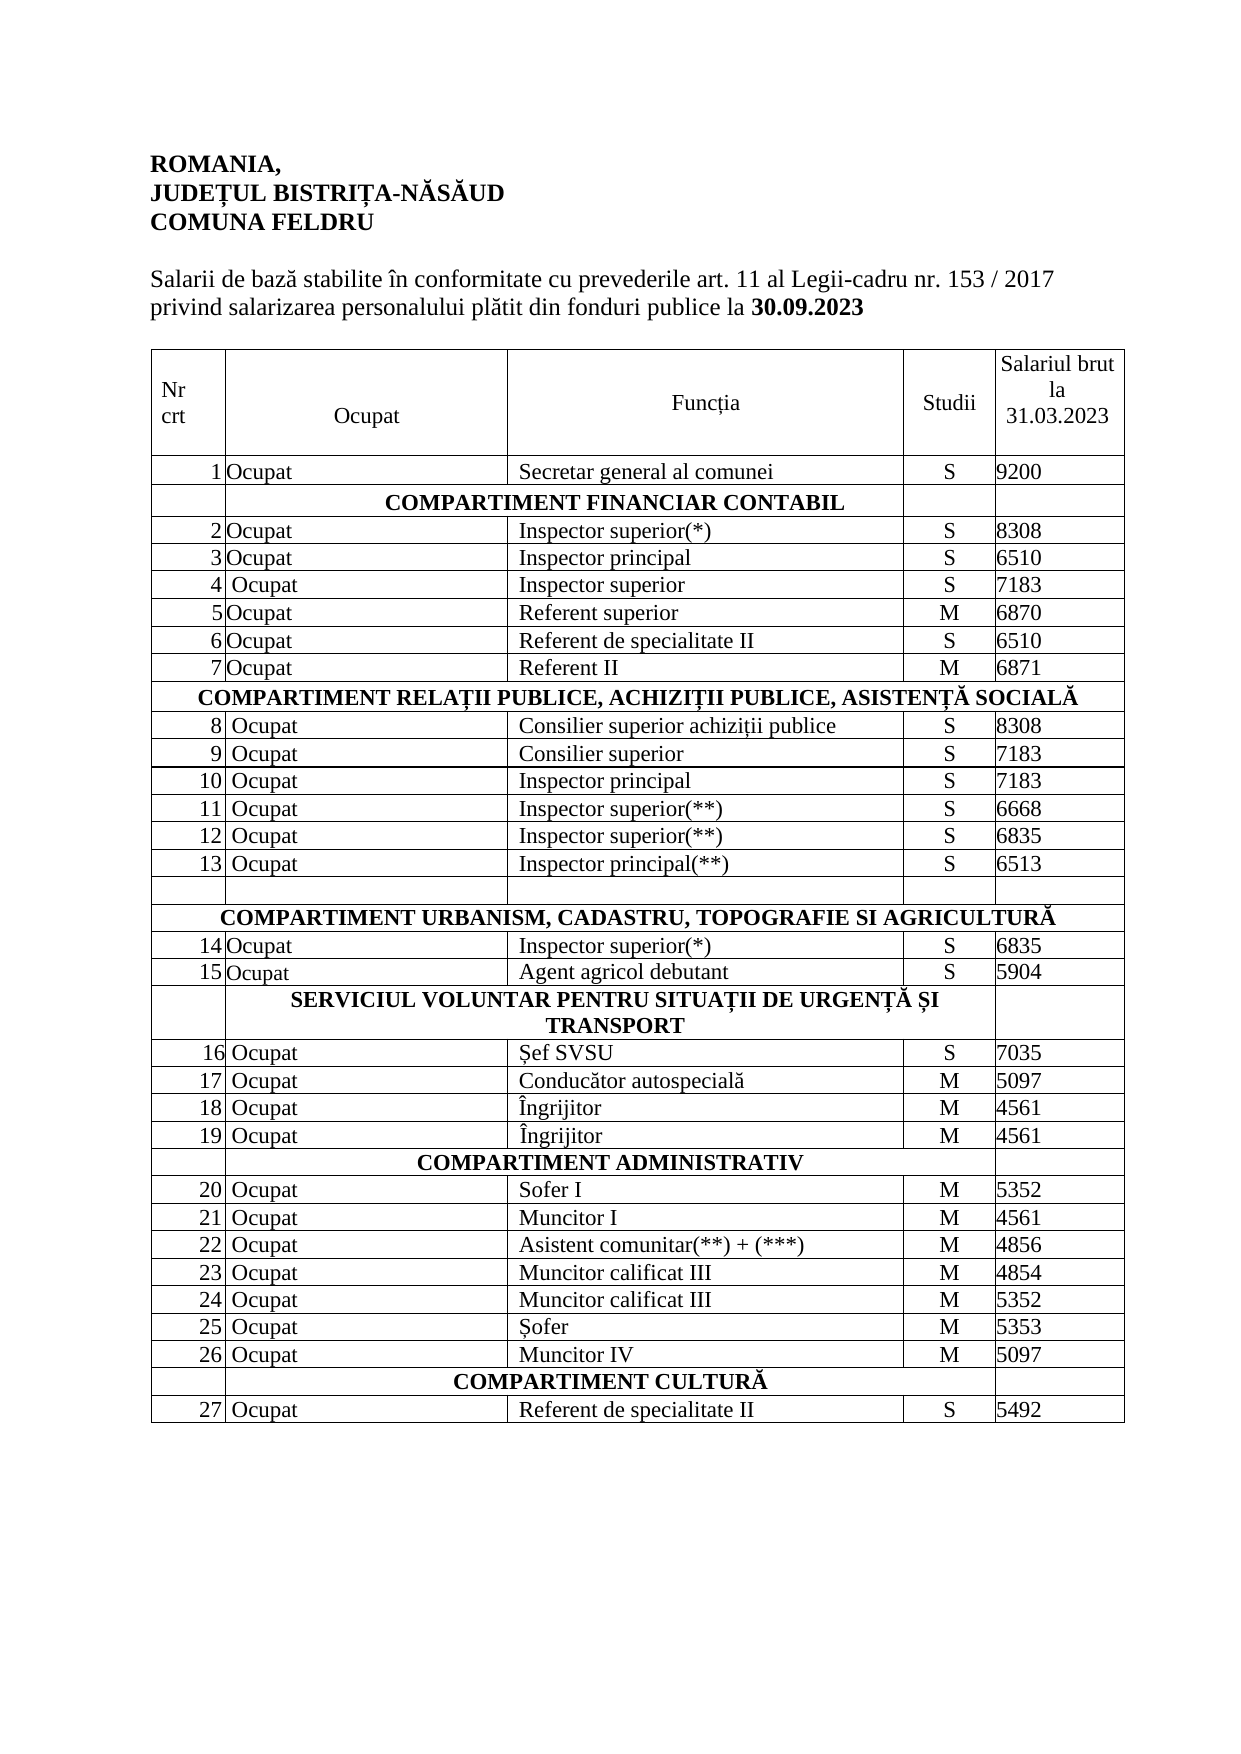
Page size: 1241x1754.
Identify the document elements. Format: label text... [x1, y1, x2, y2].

table_cell Ocupat [226, 1204, 507, 1230]
table_cell Îngrijitor [508, 1122, 903, 1148]
table_cell Ocupat [226, 1122, 507, 1148]
table_cell Muncitor I [508, 1204, 903, 1230]
table_cell 6871 [996, 654, 1124, 681]
table_cell [152, 986, 225, 1038]
table_cell S [904, 768, 995, 794]
table_cell 7035 [996, 1040, 1124, 1066]
table_cell 5352 [996, 1176, 1124, 1203]
table_cell 8 [152, 712, 225, 738]
table_cell Îngrijitor [508, 1094, 903, 1121]
table_cell [152, 877, 225, 903]
table_cell Muncitor calificat III [508, 1286, 903, 1312]
table_cell Ocupat [226, 932, 507, 958]
text ROMANIA, [150, 149, 1123, 178]
table_cell 7 [152, 654, 225, 681]
table_cell Inspector superior(**) [508, 795, 903, 821]
table_cell [996, 877, 1124, 903]
table_cell Secretar general al comunei [508, 456, 903, 484]
table_cell Sofer I [508, 1176, 903, 1203]
text Salarii de bază stabilite în conformitate cu prevederile art. 11 al Legii-cadru nr. 153 / 2017 privind salarizarea personalului plătit din fonduri publice la 30.09.2023 [150, 265, 1089, 321]
table_cell Ocupat [226, 1094, 507, 1121]
table_cell S [904, 571, 995, 598]
table_cell M [904, 1231, 995, 1258]
table_cell 5353 [996, 1314, 1124, 1340]
table_cell Consilier superior [508, 739, 903, 766]
table_cell Ocupat [226, 850, 507, 876]
table_cell Ocupat [226, 768, 507, 794]
table_cell Ocupat [226, 654, 507, 681]
table_cell COMPARTIMENT CULTURĂ [226, 1368, 995, 1394]
table_cell 5352 [996, 1286, 1124, 1312]
table_cell S [904, 627, 995, 653]
table_cell Referent de specialitate II [508, 627, 903, 653]
table_cell COMPARTIMENT RELAȚII PUBLICE, ACHIZIȚII PUBLICE, ASISTENȚĂ SOCIALĂ [152, 682, 1124, 711]
table_header Studii [904, 350, 995, 455]
table_cell Ocupat [226, 1176, 507, 1203]
table_cell 15 [152, 959, 225, 985]
table_cell 6668 [996, 795, 1124, 821]
text COMUNA FELDRU [150, 207, 1123, 236]
table_cell S [904, 1040, 995, 1066]
table_cell 9200 [996, 456, 1124, 484]
table_cell S [904, 932, 995, 958]
table_cell 18 [152, 1094, 225, 1121]
table_cell M [904, 1176, 995, 1203]
table_cell 4854 [996, 1259, 1124, 1285]
table_cell 5 [152, 599, 225, 626]
table_cell [152, 1368, 225, 1394]
table_cell 8308 [996, 517, 1124, 543]
table_cell 5097 [996, 1341, 1124, 1367]
table_cell [508, 877, 903, 903]
table_cell 2 [152, 517, 225, 543]
table_header Funcția [508, 350, 903, 455]
table_cell [996, 1149, 1124, 1175]
table_cell Consilier superior achiziții publice [508, 712, 903, 738]
table_cell Inspector superior(**) [508, 822, 903, 849]
table_cell [996, 485, 1124, 516]
table_cell Ocupat [226, 517, 507, 543]
table_cell Inspector superior(*) [508, 517, 903, 543]
table_cell 7183 [996, 571, 1124, 598]
table_cell M [904, 1204, 995, 1230]
table_cell 22 [152, 1231, 225, 1258]
table_cell 23 [152, 1259, 225, 1285]
table_cell Ocupat [226, 1040, 507, 1066]
table_cell Inspector principal [508, 544, 903, 570]
table_cell M [904, 1314, 995, 1340]
table_cell [904, 877, 995, 903]
table_cell [996, 1368, 1124, 1394]
table_cell Referent de specialitate II [508, 1396, 903, 1422]
table_cell Referent II [508, 654, 903, 681]
table_cell 5492 [996, 1396, 1124, 1422]
table_cell 6835 [996, 932, 1124, 958]
table_cell S [904, 712, 995, 738]
table_cell S [904, 795, 995, 821]
table_cell 26 [152, 1341, 225, 1367]
table_cell S [904, 517, 995, 543]
table_cell Ocupat [226, 1231, 507, 1258]
table_cell M [904, 1341, 995, 1367]
table_cell COMPARTIMENT FINANCIAR CONTABIL [226, 485, 903, 516]
table_cell 3 [152, 544, 225, 570]
table_cell S [904, 959, 995, 985]
table_cell 12 [152, 822, 225, 849]
table_cell 1 [152, 456, 225, 484]
table_cell Ocupat [226, 959, 507, 985]
table_cell 6835 [996, 822, 1124, 849]
table_cell Ocupat [226, 456, 507, 484]
table_cell 4561 [996, 1094, 1124, 1121]
table_cell S [904, 739, 995, 766]
table_cell 19 [152, 1122, 225, 1148]
table_cell S [904, 544, 995, 570]
text JUDEȚUL BISTRIȚA-NĂSĂUD [150, 178, 1123, 207]
table_cell Muncitor calificat III [508, 1259, 903, 1285]
table_cell M [904, 1286, 995, 1312]
table_cell 4 [152, 571, 225, 598]
table_cell COMPARTIMENT URBANISM, CADASTRU, TOPOGRAFIE SI AGRICULTURĂ [152, 905, 1124, 931]
table_cell 4561 [996, 1204, 1124, 1230]
table_cell [904, 485, 995, 516]
table_cell Șef SVSU [508, 1040, 903, 1066]
table_cell 25 [152, 1314, 225, 1340]
table_cell M [904, 1094, 995, 1121]
table_cell Inspector superior [508, 571, 903, 598]
table_cell Ocupat [226, 1396, 507, 1422]
table_cell 17 [152, 1067, 225, 1093]
table_cell 6510 [996, 627, 1124, 653]
table_cell 20 [152, 1176, 225, 1203]
table_cell SERVICIUL VOLUNTAR PENTRU SITUAȚII DE URGENȚĂ ȘI TRANSPORT [226, 986, 995, 1038]
table_cell [226, 877, 507, 903]
table_cell 5904 [996, 959, 1124, 985]
table_cell 6 [152, 627, 225, 653]
table_cell 21 [152, 1204, 225, 1230]
table_cell M [904, 1122, 995, 1148]
table_cell Ocupat [226, 544, 507, 570]
table_header Salariul brut la 31.03.2023 [996, 350, 1124, 455]
table_cell [152, 1149, 225, 1175]
table_cell Ocupat [226, 1259, 507, 1285]
table_cell 4856 [996, 1231, 1124, 1258]
table_cell Ocupat [226, 739, 507, 766]
table_header Nr crt [152, 350, 225, 455]
table_cell M [904, 1067, 995, 1093]
table_cell 13 [152, 850, 225, 876]
table_cell 6510 [996, 544, 1124, 570]
table_cell Ocupat [226, 599, 507, 626]
table_cell Conducător autospecială [508, 1067, 903, 1093]
table_cell 6870 [996, 599, 1124, 626]
table_header Ocupat [226, 350, 507, 455]
table_cell Inspector superior(*) [508, 932, 903, 958]
table_cell 7183 [996, 739, 1124, 766]
table_cell 11 [152, 795, 225, 821]
table_cell Ocupat [226, 1341, 507, 1367]
table_cell 8308 [996, 712, 1124, 738]
table_cell Ocupat [226, 1286, 507, 1312]
table_cell 14 [152, 932, 225, 958]
table_cell 16 [152, 1040, 225, 1066]
table_cell S [904, 850, 995, 876]
table_cell 27 [152, 1396, 225, 1422]
table_cell Agent agricol debutant [508, 959, 903, 985]
table_cell 10 [152, 768, 225, 794]
table_cell 4561 [996, 1122, 1124, 1148]
table_cell 9 [152, 739, 225, 766]
table_cell Inspector principal(**) [508, 850, 903, 876]
table_cell [996, 986, 1124, 1038]
table_cell S [904, 1396, 995, 1422]
table_cell Ocupat [226, 627, 507, 653]
table_cell 24 [152, 1286, 225, 1312]
table_cell 5097 [996, 1067, 1124, 1093]
table_cell Referent superior [508, 599, 903, 626]
table_cell Ocupat [226, 571, 507, 598]
table_cell Muncitor IV [508, 1341, 903, 1367]
table_cell Șofer [508, 1314, 903, 1340]
table_cell 6513 [996, 850, 1124, 876]
table_cell M [904, 599, 995, 626]
table_cell M [904, 654, 995, 681]
table_cell Ocupat [226, 822, 507, 849]
table_cell Ocupat [226, 1067, 507, 1093]
table_cell COMPARTIMENT ADMINISTRATIV [226, 1149, 995, 1175]
table_cell Ocupat [226, 712, 507, 738]
table_cell Ocupat [226, 795, 507, 821]
table_cell S [904, 822, 995, 849]
table_cell Inspector principal [508, 768, 903, 794]
table_cell S [904, 456, 995, 484]
table_cell Asistent comunitar(**) + (***) [508, 1231, 903, 1258]
table_cell M [904, 1259, 995, 1285]
table_cell [152, 485, 225, 516]
table_cell Ocupat [226, 1314, 507, 1340]
table_cell 7183 [996, 768, 1124, 794]
